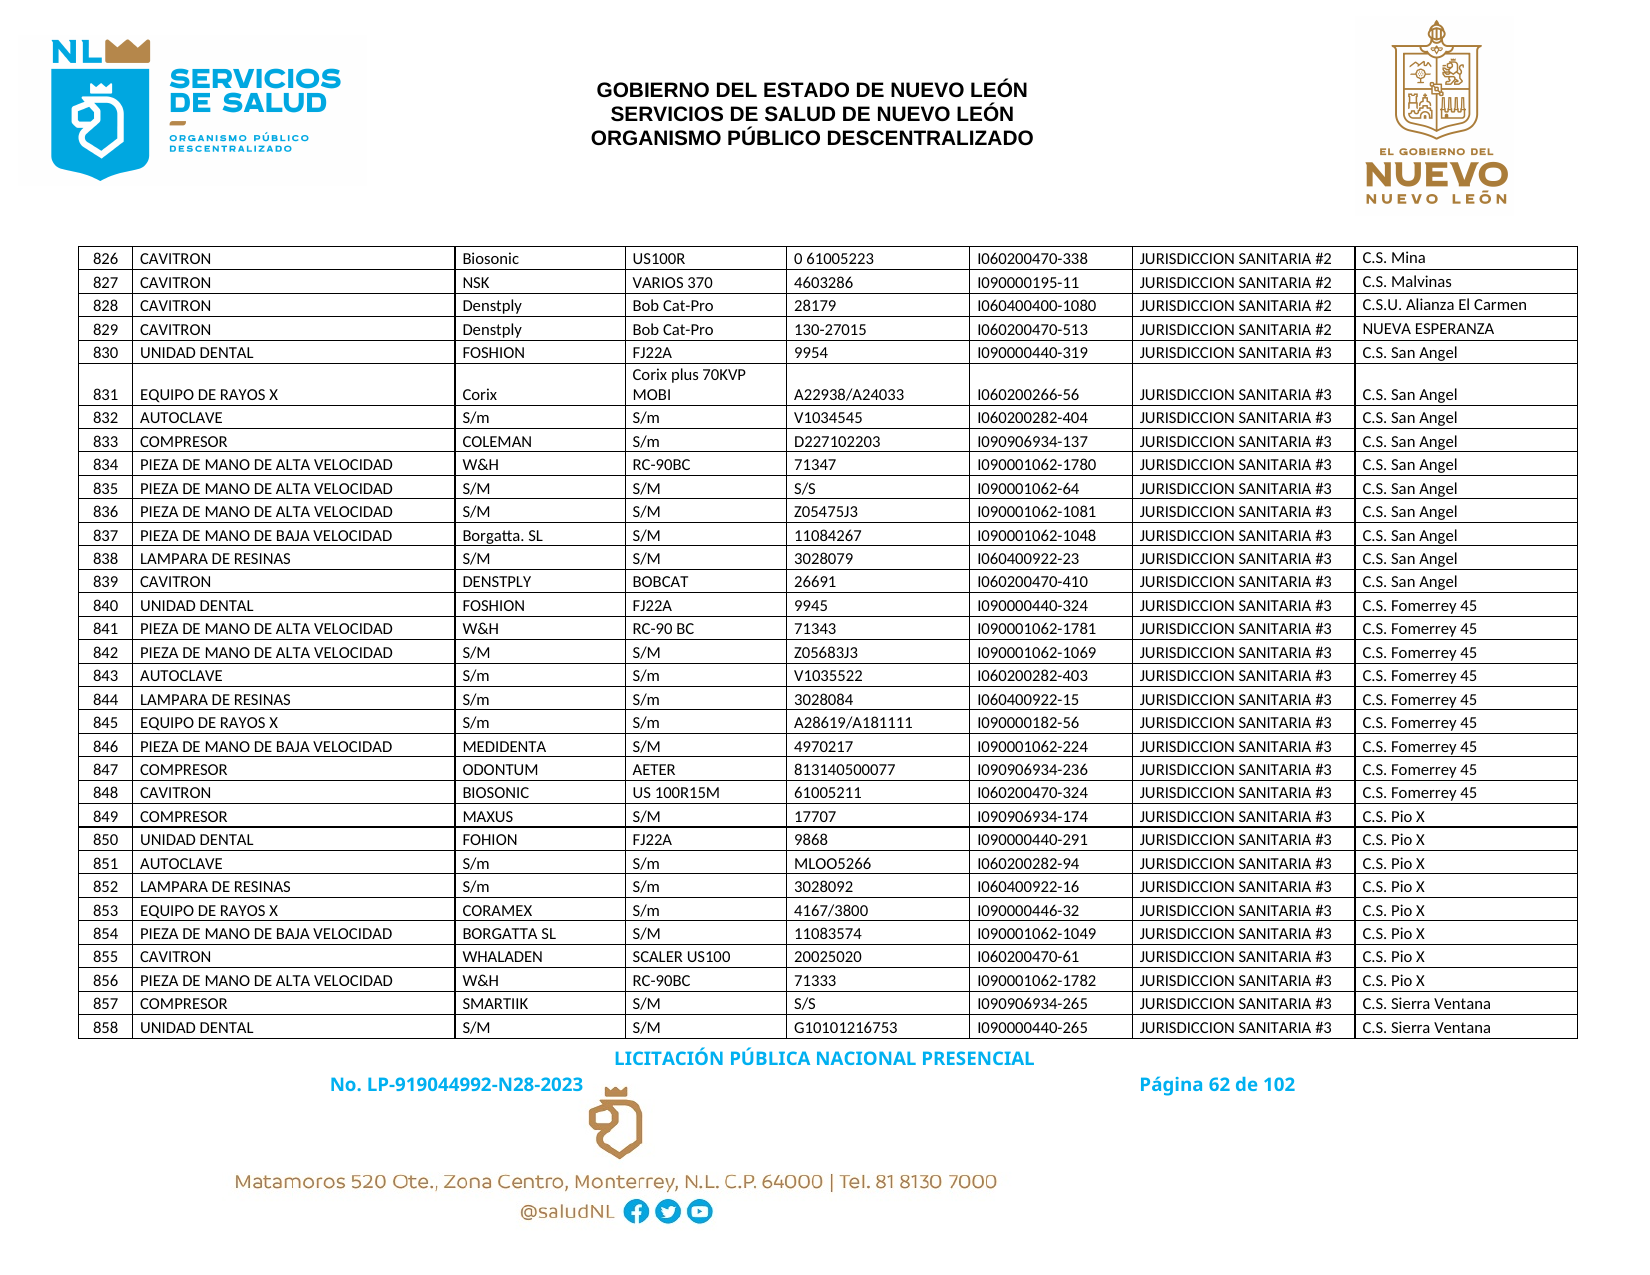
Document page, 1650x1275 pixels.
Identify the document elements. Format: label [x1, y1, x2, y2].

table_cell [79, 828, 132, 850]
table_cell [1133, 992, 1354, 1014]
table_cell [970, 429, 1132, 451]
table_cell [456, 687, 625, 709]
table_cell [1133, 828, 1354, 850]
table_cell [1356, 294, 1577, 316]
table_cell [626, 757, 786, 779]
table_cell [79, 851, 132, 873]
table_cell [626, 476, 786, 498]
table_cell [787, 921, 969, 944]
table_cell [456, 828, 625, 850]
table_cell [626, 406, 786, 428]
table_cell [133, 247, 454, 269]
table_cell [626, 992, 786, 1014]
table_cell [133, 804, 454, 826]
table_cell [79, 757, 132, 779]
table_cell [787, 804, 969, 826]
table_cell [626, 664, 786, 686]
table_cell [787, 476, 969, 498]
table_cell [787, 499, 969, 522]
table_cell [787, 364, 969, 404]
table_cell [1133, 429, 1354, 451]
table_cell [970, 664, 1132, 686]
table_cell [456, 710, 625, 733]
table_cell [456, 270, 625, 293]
picture [1354, 16, 1514, 216]
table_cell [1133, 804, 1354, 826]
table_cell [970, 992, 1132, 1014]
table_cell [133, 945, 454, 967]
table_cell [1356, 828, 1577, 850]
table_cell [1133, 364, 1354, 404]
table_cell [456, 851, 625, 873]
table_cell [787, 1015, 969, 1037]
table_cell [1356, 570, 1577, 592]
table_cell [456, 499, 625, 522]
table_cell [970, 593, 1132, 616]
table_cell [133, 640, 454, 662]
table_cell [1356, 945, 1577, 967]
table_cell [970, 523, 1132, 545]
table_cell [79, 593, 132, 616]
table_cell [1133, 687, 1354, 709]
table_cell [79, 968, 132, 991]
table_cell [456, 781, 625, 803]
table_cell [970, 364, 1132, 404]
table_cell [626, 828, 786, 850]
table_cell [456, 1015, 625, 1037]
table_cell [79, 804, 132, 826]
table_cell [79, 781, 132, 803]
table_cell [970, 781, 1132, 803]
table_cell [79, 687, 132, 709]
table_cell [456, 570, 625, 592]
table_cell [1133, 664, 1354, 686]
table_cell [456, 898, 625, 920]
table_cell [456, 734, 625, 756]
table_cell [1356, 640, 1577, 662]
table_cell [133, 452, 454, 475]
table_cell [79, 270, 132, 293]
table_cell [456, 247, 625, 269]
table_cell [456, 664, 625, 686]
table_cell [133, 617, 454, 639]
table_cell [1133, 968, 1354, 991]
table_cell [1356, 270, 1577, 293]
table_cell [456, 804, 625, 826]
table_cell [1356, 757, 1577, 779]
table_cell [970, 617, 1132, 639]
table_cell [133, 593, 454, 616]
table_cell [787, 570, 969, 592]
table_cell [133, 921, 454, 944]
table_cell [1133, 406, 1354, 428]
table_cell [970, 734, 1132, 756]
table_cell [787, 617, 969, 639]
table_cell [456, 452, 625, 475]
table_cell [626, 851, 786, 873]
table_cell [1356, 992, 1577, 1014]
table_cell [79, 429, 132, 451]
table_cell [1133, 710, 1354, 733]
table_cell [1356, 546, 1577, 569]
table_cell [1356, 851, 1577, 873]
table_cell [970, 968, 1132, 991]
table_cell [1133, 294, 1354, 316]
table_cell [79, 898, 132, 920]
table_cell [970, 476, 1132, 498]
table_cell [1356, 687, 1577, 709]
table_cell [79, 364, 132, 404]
picture [18, 35, 367, 186]
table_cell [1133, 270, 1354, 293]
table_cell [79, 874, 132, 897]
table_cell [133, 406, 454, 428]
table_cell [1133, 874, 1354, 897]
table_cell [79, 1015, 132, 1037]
picture [0, 1069, 1247, 1239]
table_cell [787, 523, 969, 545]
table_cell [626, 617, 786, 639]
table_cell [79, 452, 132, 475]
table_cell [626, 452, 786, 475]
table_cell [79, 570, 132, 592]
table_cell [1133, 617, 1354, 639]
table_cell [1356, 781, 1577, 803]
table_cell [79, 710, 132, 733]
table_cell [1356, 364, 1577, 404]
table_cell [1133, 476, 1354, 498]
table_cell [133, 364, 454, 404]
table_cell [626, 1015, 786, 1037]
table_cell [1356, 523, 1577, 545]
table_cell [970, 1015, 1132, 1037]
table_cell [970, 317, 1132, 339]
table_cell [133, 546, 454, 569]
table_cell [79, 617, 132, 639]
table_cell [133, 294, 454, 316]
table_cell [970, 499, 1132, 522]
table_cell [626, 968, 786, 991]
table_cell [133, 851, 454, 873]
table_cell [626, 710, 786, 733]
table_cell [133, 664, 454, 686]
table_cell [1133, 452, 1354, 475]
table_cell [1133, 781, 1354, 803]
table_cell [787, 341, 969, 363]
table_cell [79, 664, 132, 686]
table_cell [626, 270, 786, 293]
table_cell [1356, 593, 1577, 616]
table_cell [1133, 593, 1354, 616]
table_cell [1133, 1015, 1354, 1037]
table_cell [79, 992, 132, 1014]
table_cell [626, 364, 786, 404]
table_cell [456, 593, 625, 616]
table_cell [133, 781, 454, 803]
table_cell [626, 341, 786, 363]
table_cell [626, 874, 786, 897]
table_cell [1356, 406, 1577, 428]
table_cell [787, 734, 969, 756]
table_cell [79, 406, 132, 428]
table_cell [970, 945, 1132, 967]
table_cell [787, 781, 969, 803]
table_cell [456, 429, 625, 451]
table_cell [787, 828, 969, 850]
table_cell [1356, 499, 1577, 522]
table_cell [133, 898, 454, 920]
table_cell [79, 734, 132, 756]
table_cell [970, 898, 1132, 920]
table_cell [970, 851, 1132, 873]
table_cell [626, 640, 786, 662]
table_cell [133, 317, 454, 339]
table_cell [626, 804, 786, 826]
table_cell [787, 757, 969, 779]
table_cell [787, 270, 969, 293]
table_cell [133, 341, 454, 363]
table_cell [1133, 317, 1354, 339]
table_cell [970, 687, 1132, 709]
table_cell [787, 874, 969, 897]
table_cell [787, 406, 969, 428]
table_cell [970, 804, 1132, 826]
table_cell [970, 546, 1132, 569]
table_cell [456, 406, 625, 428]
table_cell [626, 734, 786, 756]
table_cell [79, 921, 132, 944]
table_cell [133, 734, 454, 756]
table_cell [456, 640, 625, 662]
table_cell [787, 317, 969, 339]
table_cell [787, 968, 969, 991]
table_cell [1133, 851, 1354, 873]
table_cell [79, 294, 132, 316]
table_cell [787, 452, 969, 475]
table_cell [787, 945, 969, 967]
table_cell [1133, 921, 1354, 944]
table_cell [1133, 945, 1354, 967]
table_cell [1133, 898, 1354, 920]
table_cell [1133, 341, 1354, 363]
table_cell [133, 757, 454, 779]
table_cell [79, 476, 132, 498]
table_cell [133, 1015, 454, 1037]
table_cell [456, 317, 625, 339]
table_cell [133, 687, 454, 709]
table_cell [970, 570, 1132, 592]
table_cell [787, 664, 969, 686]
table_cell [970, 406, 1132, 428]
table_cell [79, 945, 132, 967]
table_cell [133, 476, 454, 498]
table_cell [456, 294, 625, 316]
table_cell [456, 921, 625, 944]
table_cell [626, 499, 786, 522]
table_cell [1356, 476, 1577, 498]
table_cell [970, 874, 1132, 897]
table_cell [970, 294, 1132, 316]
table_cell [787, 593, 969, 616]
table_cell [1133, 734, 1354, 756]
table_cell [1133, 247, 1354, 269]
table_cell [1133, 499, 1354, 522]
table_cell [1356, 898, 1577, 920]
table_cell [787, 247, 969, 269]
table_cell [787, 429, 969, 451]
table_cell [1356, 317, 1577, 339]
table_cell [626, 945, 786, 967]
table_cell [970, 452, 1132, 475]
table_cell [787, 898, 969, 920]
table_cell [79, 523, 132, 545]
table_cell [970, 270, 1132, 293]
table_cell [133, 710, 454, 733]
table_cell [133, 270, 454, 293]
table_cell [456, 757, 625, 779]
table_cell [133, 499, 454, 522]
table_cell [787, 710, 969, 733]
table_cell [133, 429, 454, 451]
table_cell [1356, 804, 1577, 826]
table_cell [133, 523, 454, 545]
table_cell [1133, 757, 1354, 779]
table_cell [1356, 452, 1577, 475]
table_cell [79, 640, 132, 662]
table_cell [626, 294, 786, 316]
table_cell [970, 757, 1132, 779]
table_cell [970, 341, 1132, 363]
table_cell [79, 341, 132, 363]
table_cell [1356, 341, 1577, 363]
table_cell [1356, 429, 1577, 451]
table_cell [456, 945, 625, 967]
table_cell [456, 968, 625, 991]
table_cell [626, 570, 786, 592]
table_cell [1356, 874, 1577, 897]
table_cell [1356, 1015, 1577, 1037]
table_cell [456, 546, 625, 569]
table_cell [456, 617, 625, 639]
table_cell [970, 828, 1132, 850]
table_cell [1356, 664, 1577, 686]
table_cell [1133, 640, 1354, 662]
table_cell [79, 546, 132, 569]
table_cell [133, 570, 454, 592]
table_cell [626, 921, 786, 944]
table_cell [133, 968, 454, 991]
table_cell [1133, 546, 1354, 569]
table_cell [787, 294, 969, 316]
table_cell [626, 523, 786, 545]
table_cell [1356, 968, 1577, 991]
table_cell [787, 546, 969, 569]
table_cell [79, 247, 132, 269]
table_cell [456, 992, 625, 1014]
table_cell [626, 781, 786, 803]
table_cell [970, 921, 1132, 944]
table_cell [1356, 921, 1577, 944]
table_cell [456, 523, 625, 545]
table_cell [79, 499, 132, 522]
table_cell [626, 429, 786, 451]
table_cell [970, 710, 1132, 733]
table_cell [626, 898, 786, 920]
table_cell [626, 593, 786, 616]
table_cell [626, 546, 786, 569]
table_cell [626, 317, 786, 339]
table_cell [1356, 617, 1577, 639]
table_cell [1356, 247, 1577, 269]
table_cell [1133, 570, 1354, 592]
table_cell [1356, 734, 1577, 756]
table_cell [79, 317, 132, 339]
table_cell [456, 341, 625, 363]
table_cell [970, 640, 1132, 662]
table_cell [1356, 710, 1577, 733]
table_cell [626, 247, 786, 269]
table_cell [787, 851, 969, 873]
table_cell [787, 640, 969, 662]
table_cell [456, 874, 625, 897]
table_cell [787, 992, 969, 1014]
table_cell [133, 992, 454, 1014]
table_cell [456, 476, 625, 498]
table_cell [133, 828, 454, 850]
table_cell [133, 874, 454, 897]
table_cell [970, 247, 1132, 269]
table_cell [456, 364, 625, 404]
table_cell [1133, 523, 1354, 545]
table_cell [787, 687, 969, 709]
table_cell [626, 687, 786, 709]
